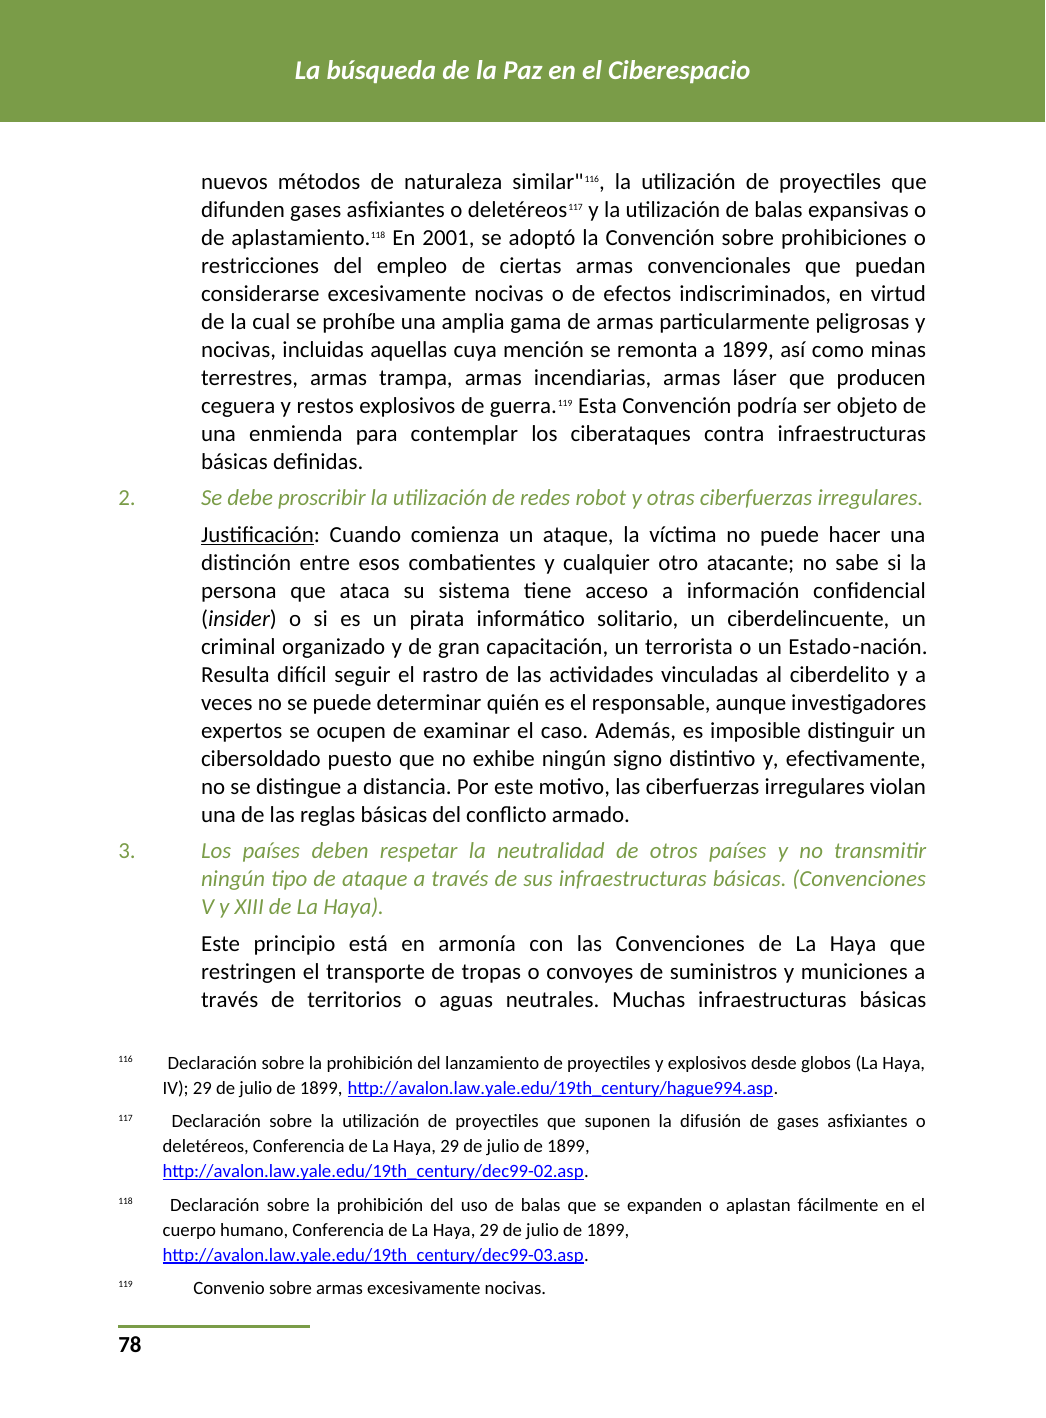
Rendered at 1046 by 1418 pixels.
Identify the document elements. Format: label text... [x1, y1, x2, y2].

text 3. Los países deben respetar la neutralidad de otros países y no transmitir ningún tipo de ataque a través de sus infraestructuras básicas. (Convenciones V y XIII de La Haya). [118, 836, 927, 920]
text 2. Se debe proscribir la utilización de redes robot y otras ciberfuerzas irregulares. [118, 483, 927, 511]
text Justificación: Cuando comienza un ataque, la víctima no puede hacer una distinción entre esos combatientes y cualquier otro atacante; no sabe si la persona que ataca su sistema tiene acceso a información confidencial (insider) o si es un pirata informático solitario, un ciberdelincuente, un criminal organizado y de gran capacitación, un terrorista o un Estado-nación. Resulta difícil seguir el rastro de las actividades vinculadas al ciberdelito y a veces no se puede determinar quién es el responsable, aunque investigadores expertos se ocupen de examinar el caso. Además, es imposible distinguir un cibersoldado puesto que no exhibe ningún signo distintivo y, efectivamente, no se distingue a distancia. Por este motivo, las ciberfuerzas irregulares violan una de las reglas básicas del conflicto armado. [118, 520, 927, 828]
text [118, 929, 927, 1013]
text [118, 167, 927, 475]
